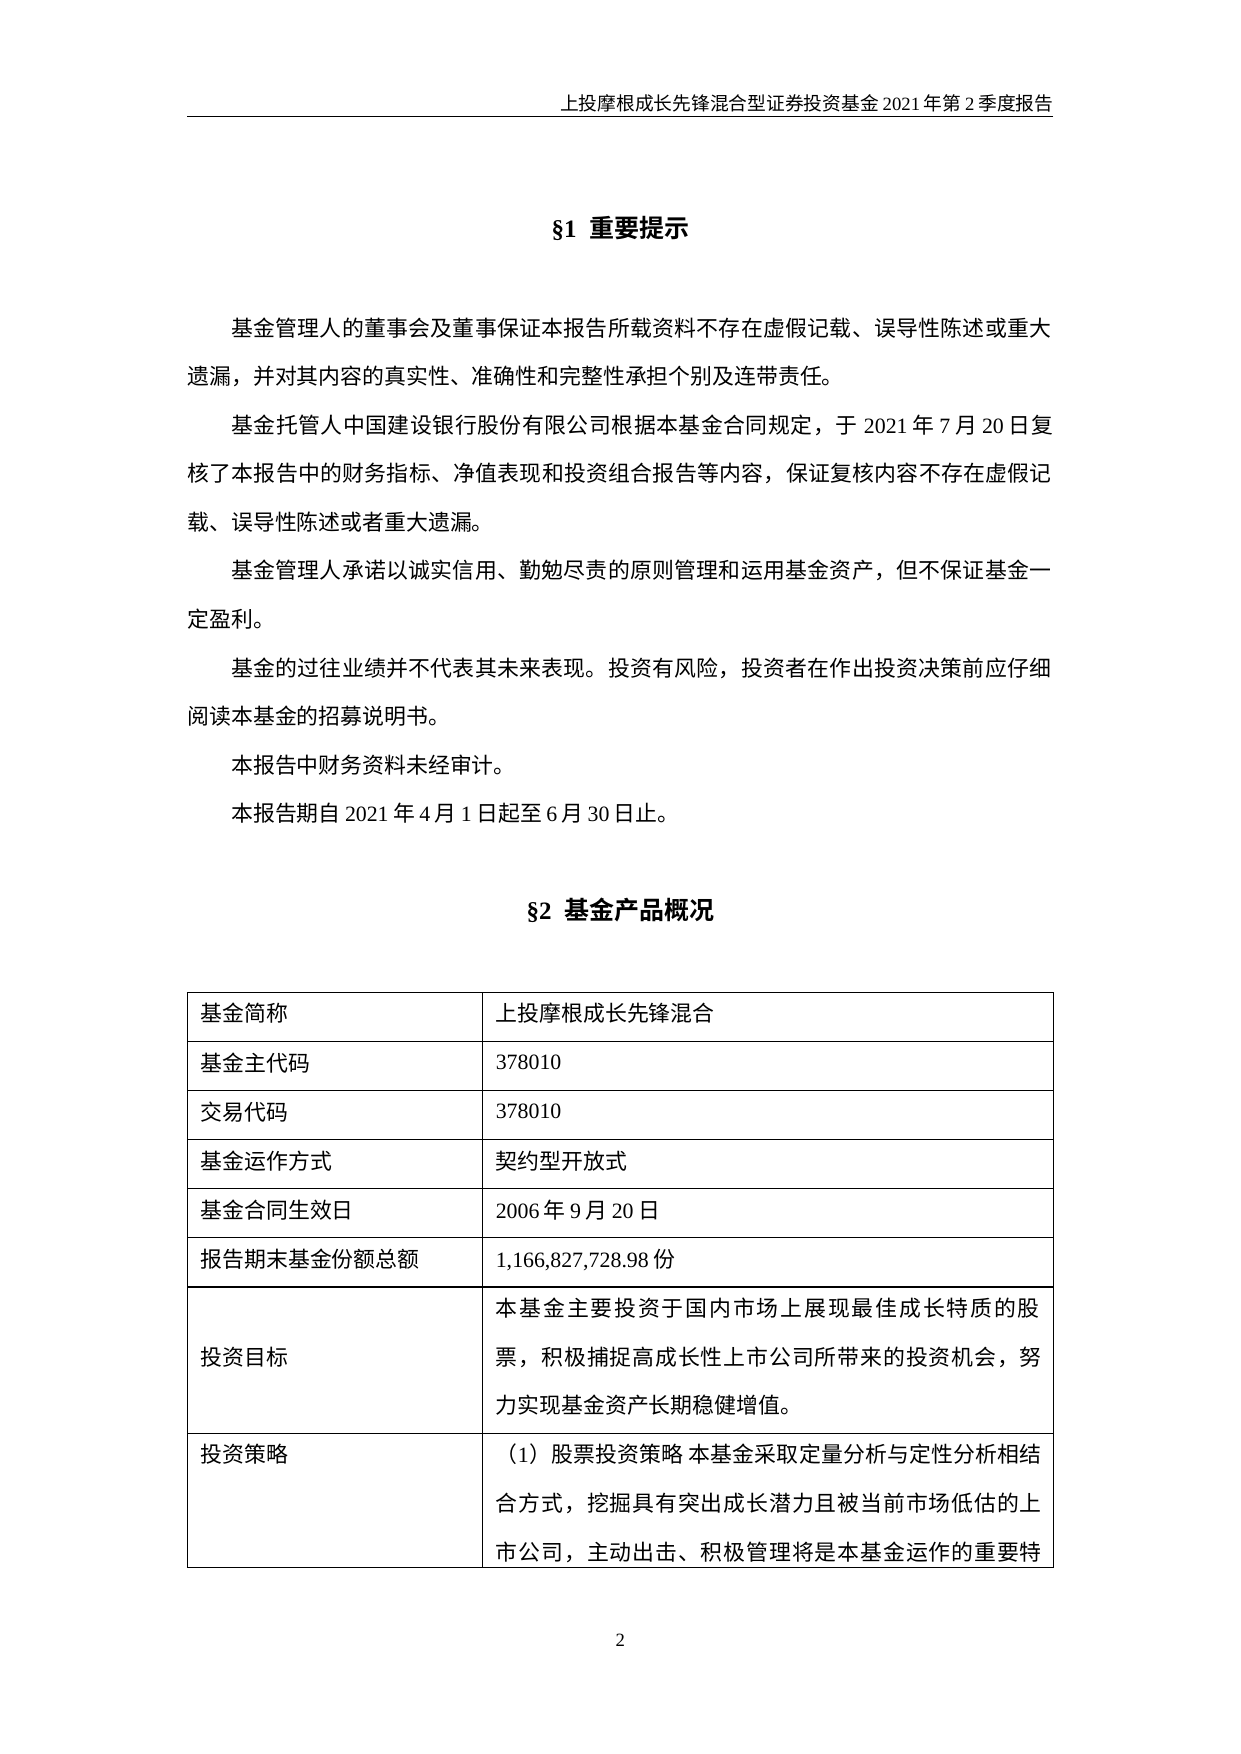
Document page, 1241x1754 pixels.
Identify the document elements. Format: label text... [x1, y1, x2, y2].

table_cell 交易代码 [188, 1091, 482, 1139]
table_cell 报告期末基金份额总额 [188, 1238, 482, 1286]
table_cell 378010 [483, 1042, 1053, 1090]
table_cell 本基金主要投资于国内市场上展现最佳成长特质的股票，积极捕捉高成长性上市公司所带来的投资机会，努力实现基金资产长期稳健增值。 [483, 1288, 1053, 1433]
table_cell 基金运作方式 [188, 1140, 482, 1188]
table_cell 2006年9月20日 [483, 1189, 1053, 1237]
text 本报告期自2021年4月1日起至6月30日止。 [187, 796, 1053, 828]
table_cell 契约型开放式 [483, 1140, 1053, 1188]
text 本报告中财务资料未经审计。 [187, 747, 1053, 780]
subtitle §2 基金产品概况 [187, 876, 1053, 941]
table_cell 378010 [483, 1091, 1053, 1139]
table_cell 基金合同生效日 [188, 1189, 482, 1237]
text 基金的过往业绩并不代表其未来表现。投资有风险，投资者在作出投资决策前应仔细阅读本基金的招募说明书。 [187, 650, 1053, 731]
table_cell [483, 1434, 1053, 1567]
text 基金管理人的董事会及董事保证本报告所载资料不存在虚假记载、误导性陈述或重大遗漏，并对其内容的真实性、准确性和完整性承担个别及连带责任。 [187, 310, 1053, 391]
table_header 基金简称 [188, 993, 482, 1041]
table_cell 基金主代码 [188, 1042, 482, 1090]
table_cell 1,166,827,728.98份 [483, 1238, 1053, 1286]
table_header 上投摩根成长先锋混合 [483, 993, 1053, 1041]
subtitle §1 重要提示 [187, 194, 1053, 259]
table_cell 投资策略 [188, 1434, 482, 1567]
table_cell 投资目标 [188, 1288, 482, 1433]
text 基金管理人承诺以诚实信用、勤勉尽责的原则管理和运用基金资产，但不保证基金一定盈利。 [187, 553, 1053, 634]
text 基金托管人中国建设银行股份有限公司根据本基金合同规定，于2021年7月20日复核了本报告中的财务指标、净值表现和投资组合报告等内容，保证复核内容不存在虚假记载、误导性陈述或者重大遗漏。 [187, 407, 1053, 537]
